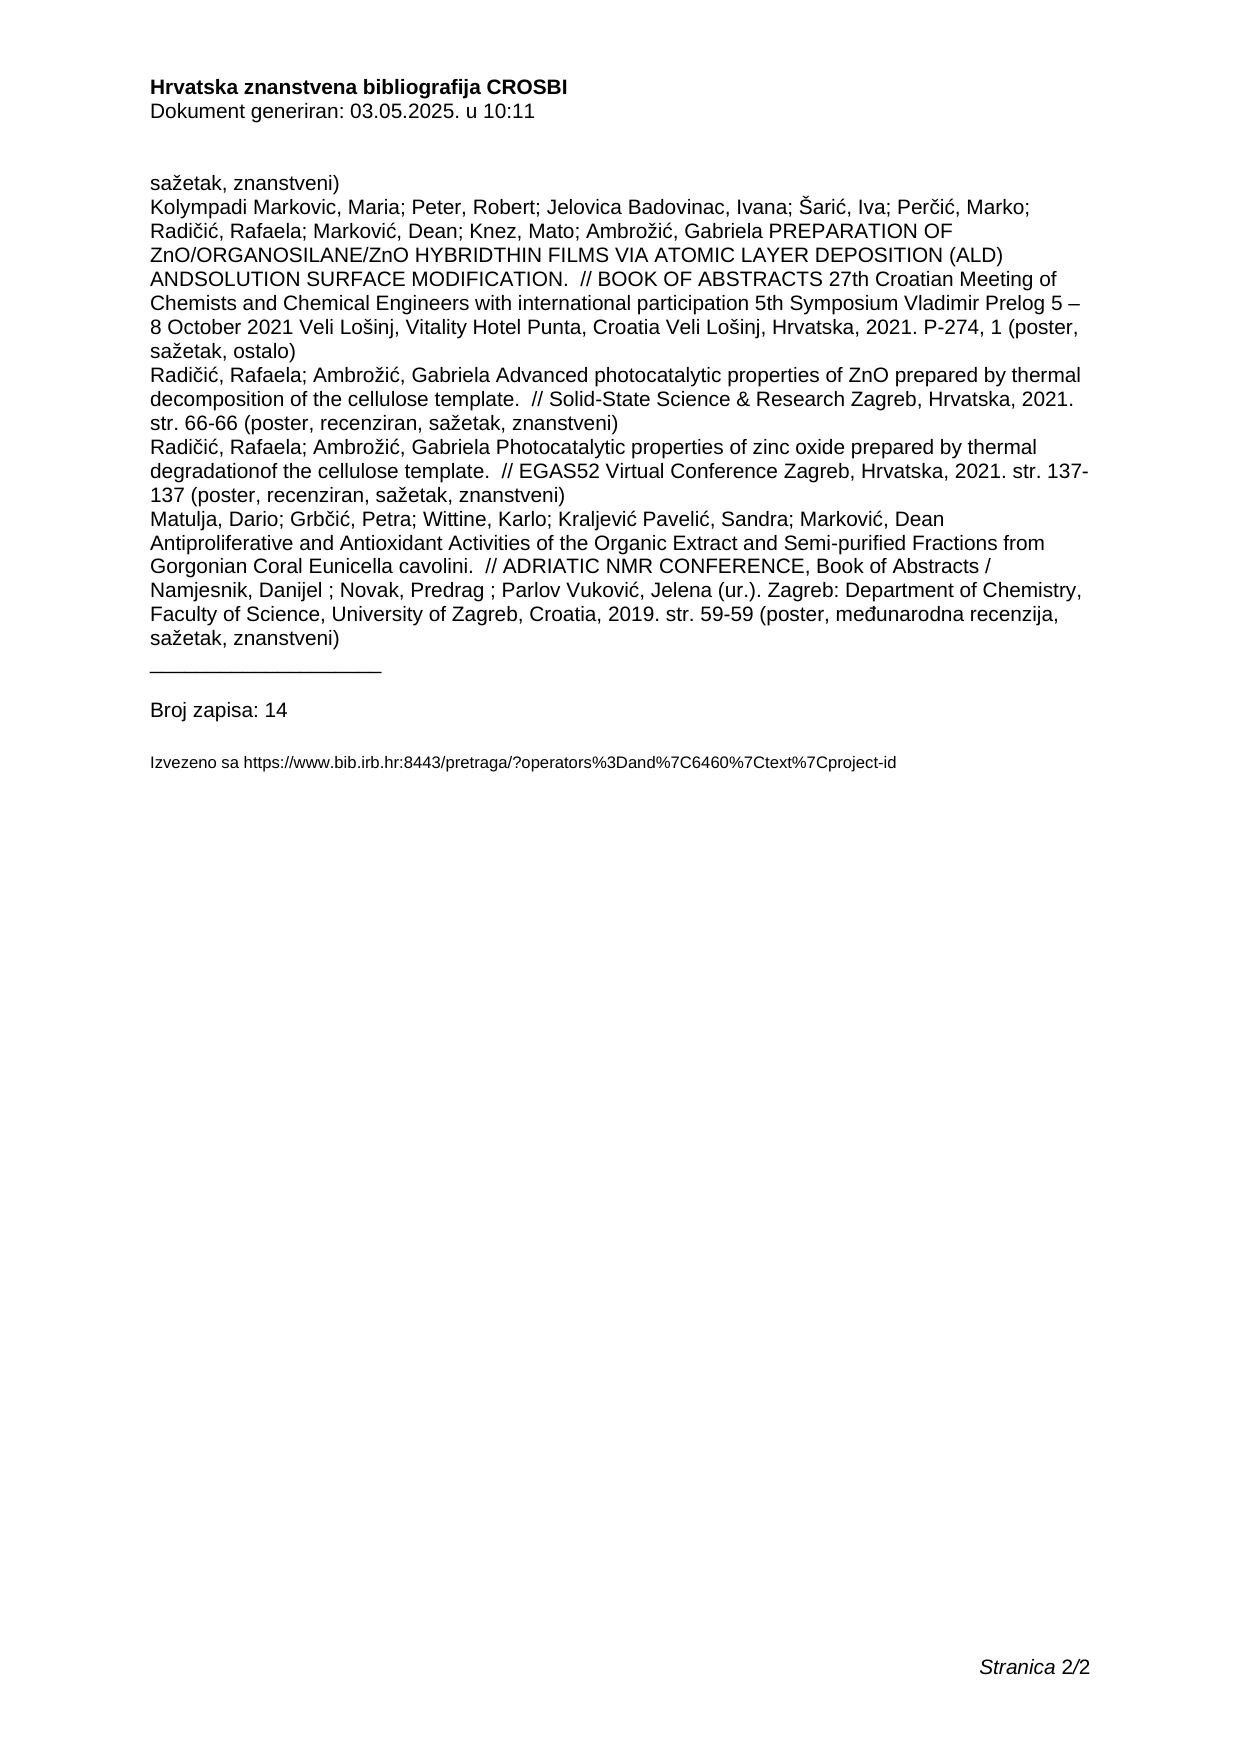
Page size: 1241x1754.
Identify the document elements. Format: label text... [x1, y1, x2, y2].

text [150, 171, 1090, 195]
text Radičić, Rafaela; Ambrožić, Gabriela [150, 434, 1090, 506]
text Matulja, Dario; Grbčić, Petra; Wittine, Karlo; Kraljević Pavelić, Sandra; Marković, Dean [150, 506, 1090, 650]
text Radičić, Rafaela; Ambrožić, Gabriela [150, 363, 1090, 434]
text Broj zapisa: 14 [150, 698, 1090, 722]
text Izvezeno sa https://www.bib.irb.hr:8443/pretraga/?operators%3Dand%7C6460%7Ctext%7Cproject-id [150, 753, 1090, 772]
text Kolympadi Markovic, Maria; Peter, Robert; Jelovica Badovinac, Ivana; Šarić, Iva; Perčić, Marko; Radičić, Rafaela; Marković, Dean; Knez, Mato; Ambrožić, Gabriela [150, 195, 1090, 363]
text ____________________ [150, 650, 1090, 674]
